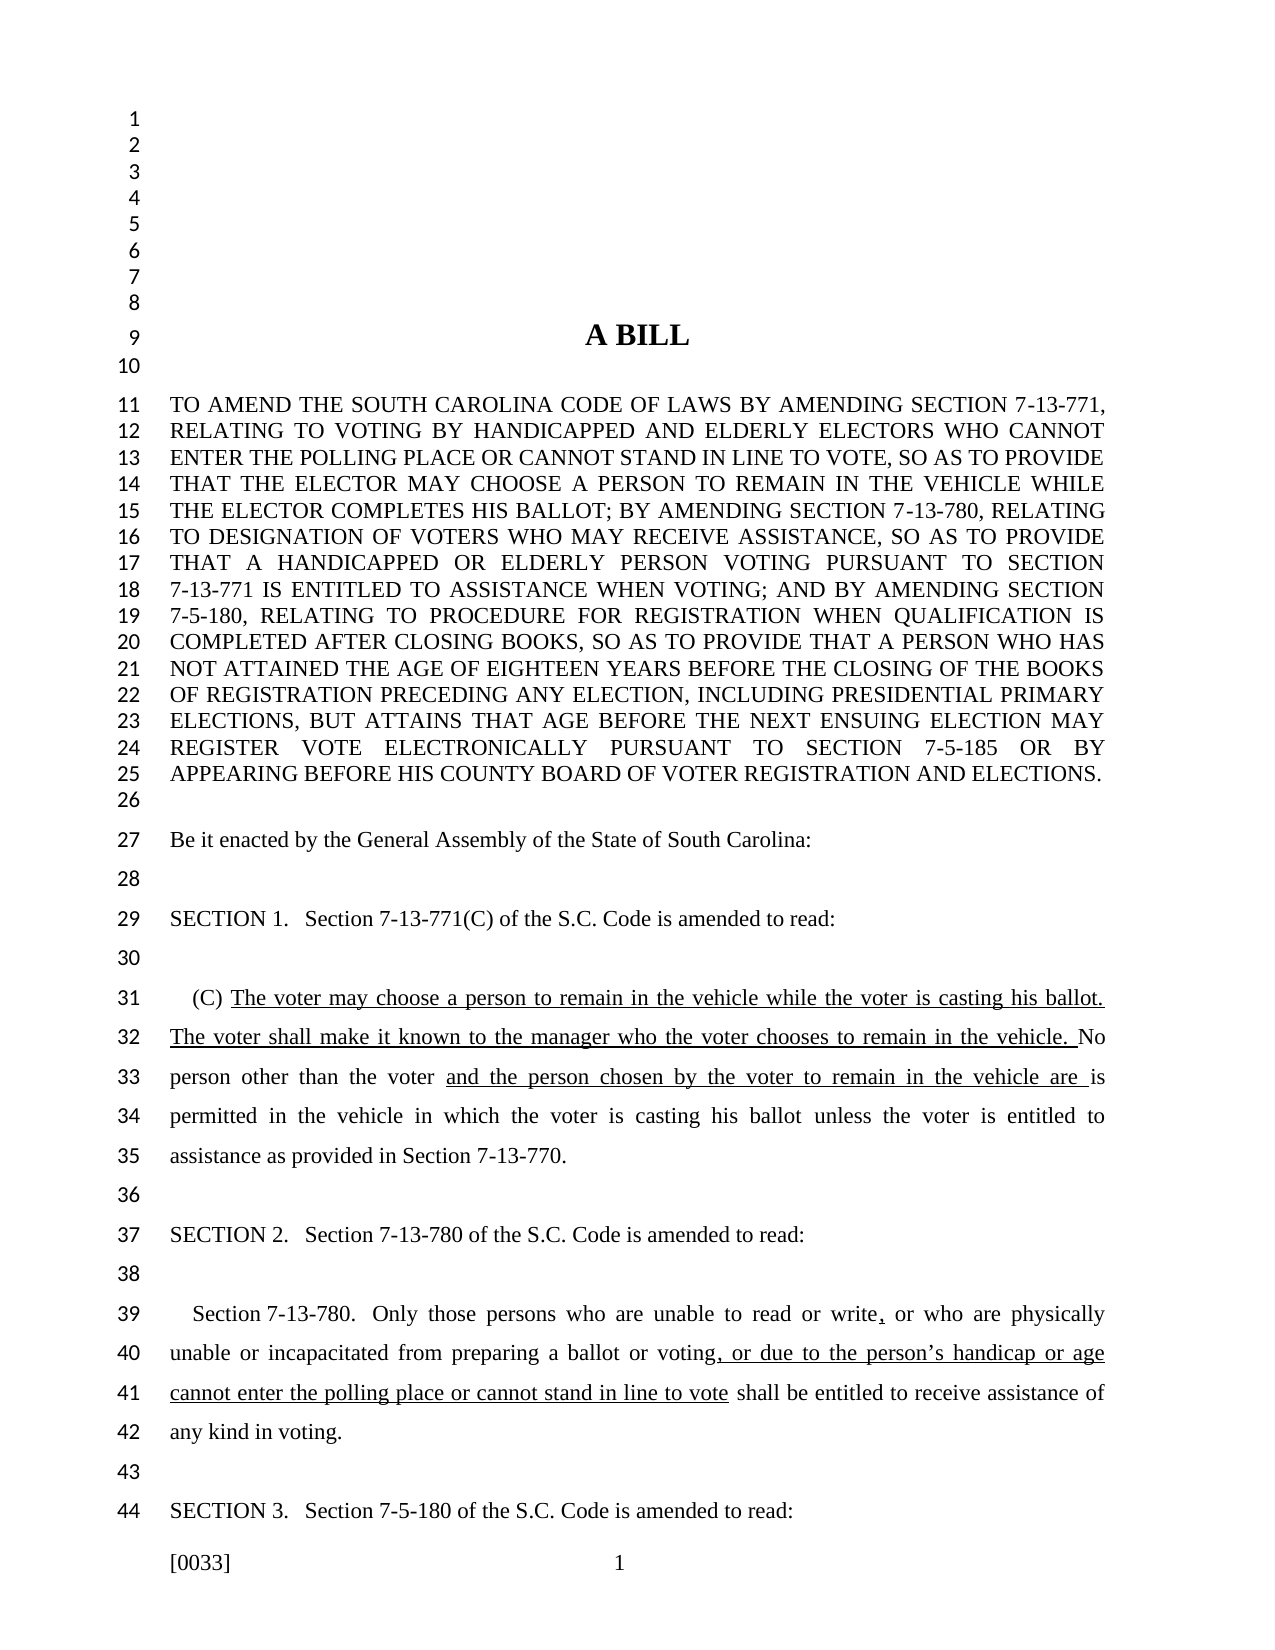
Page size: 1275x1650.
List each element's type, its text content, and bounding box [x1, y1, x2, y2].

text Section 7‑13‑780. Only those persons who are unable to read or write, or who are physically unable or incapacitated from preparing a ballot or voting, or due to the person’s handicap or age cannot enter the polling place or cannot stand in line to vote shall be entitled to receive assistance of any kind in voting. [169, 1300, 1106, 1444]
text SECTION 3. Section 7‑5‑180 of the S.C. Code is amended to read: [169, 1497, 1106, 1523]
text A bill [169, 316, 1106, 352]
text SECTION 1. Section 7‑13‑771(C) of the S.C. Code is amended to read: [169, 905, 1106, 931]
text (C) The voter may choose a person to remain in the vehicle while the voter is casting his ballot. The voter shall make it known to the manager who the voter chooses to remain in the vehicle. No person other than the voter and the person chosen by the voter to remain in the vehicle are is permitted in the vehicle in which the voter is casting his ballot unless the voter is entitled to assistance as provided in Section 7‑13‑770. [169, 984, 1106, 1168]
text Be it enacted by the General Assembly of the State of South Carolina: [169, 826, 1106, 852]
text SECTION 2. Section 7‑13‑780 of the S.C. Code is amended to read: [169, 1221, 1106, 1247]
